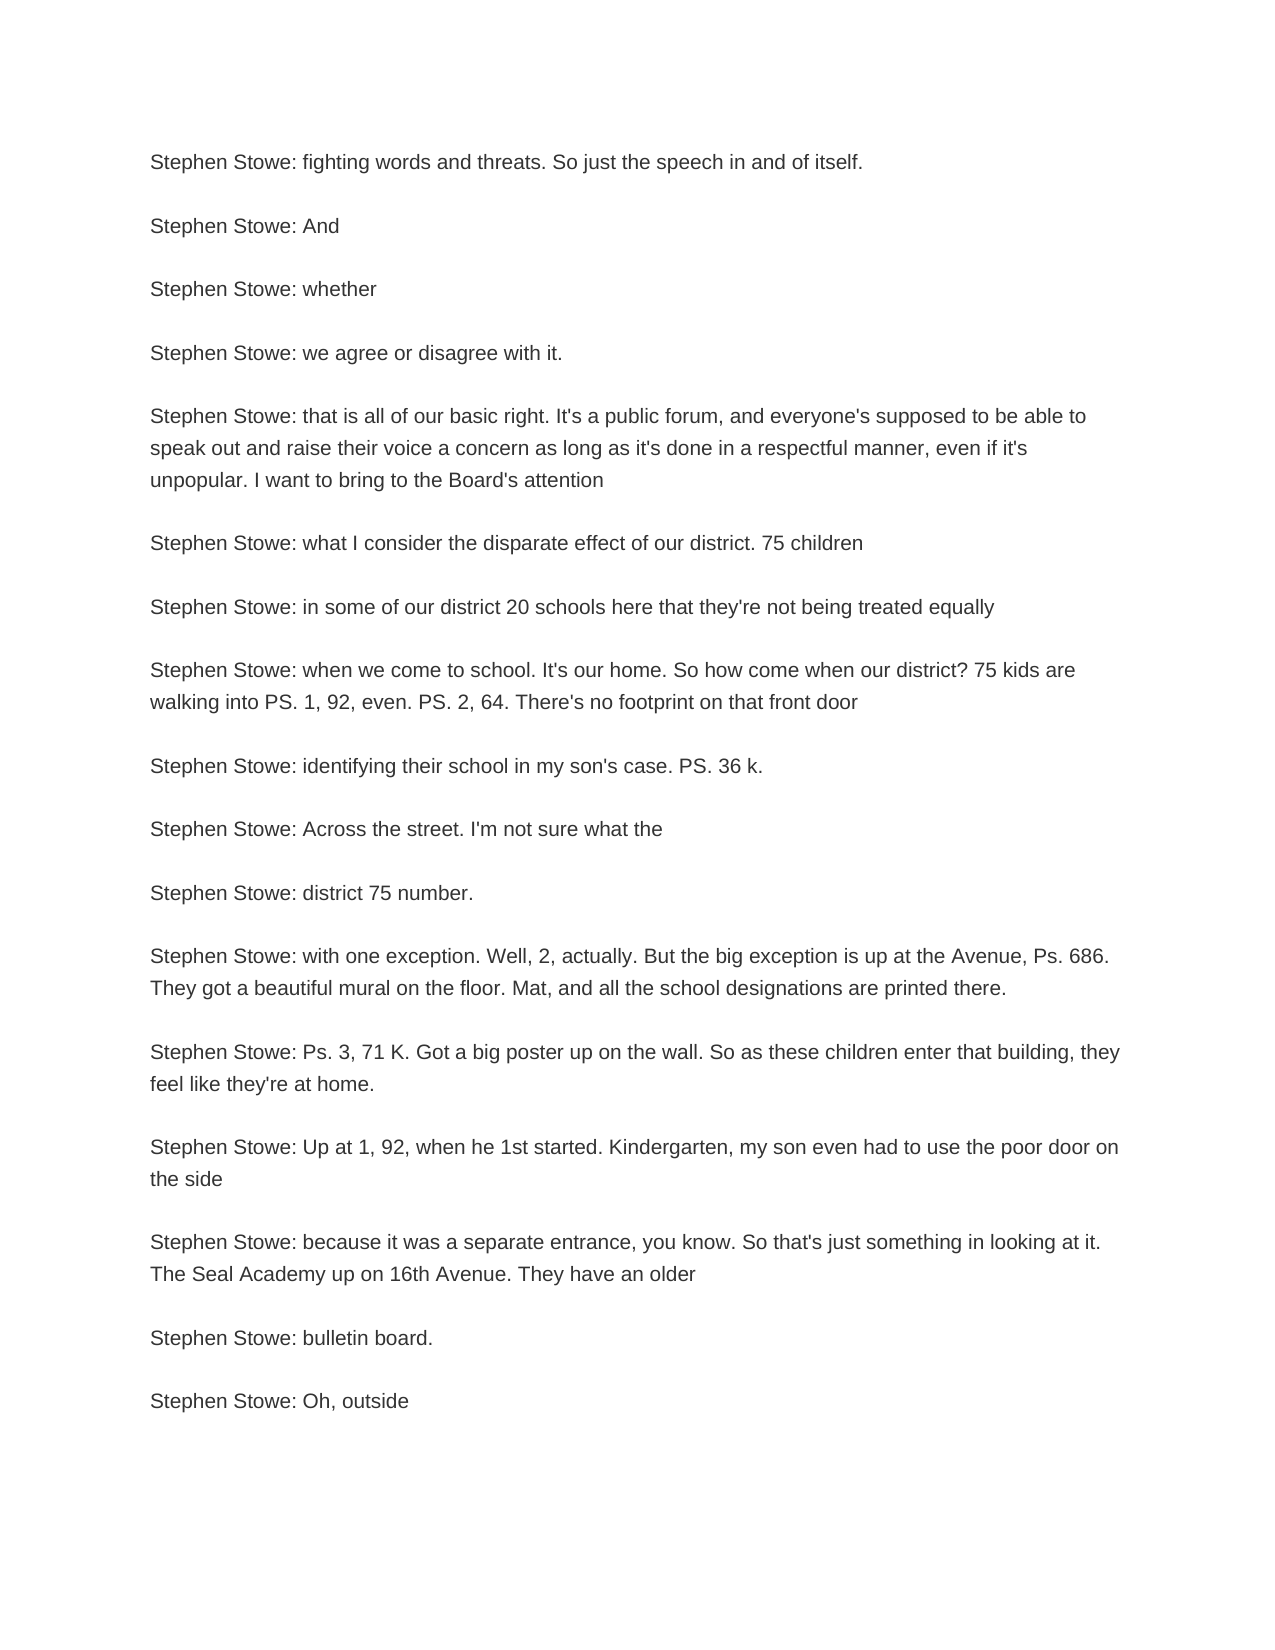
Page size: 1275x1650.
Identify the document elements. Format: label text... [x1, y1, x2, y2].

text Stephen Stowe: when we come to school. It's our home. So how come when our district? 75 kids are walking into PS. 1, 92, even. PS. 2, 64. There's no footprint on that front door [150, 658, 1125, 714]
text Stephen Stowe: Across the street. I'm not sure what the [150, 817, 1125, 841]
text Stephen Stowe: in some of our district 20 schools here that they're not being treated equally [150, 595, 1125, 619]
text Stephen Stowe: because it was a separate entrance, you know. So that's just something in looking at it. The Seal Academy up on 16th Avenue. They have an older [150, 1230, 1125, 1286]
text Stephen Stowe: that is all of our basic right. It's a public forum, and everyone's supposed to be able to speak out and raise their voice a concern as long as it's done in a respectful manner, even if it's unpopular. I want to bring to the Board's attention [150, 404, 1125, 492]
text Stephen Stowe: Ps. 3, 71 K. Got a big poster up on the wall. So as these children enter that building, they feel like they're at home. [150, 1039, 1125, 1095]
text Stephen Stowe: whether [150, 277, 1125, 301]
text Stephen Stowe: with one exception. Well, 2, actually. But the big exception is up at the Avenue, Ps. 686. They got a beautiful mural on the floor. Mat, and all the school designations are printed there. [150, 944, 1125, 1000]
text Stephen Stowe: what I consider the disparate effect of our district. 75 children [150, 531, 1125, 555]
text Stephen Stowe: identifying their school in my son's case. PS. 36 k. [150, 754, 1125, 778]
text Stephen Stowe: fighting words and threats. So just the speech in and of itself. [150, 150, 1125, 174]
text Stephen Stowe: Up at 1, 92, when he 1st started. Kindergarten, my son even had to use the poor door on the side [150, 1135, 1125, 1191]
text Stephen Stowe: Oh, outside [150, 1389, 1125, 1413]
text Stephen Stowe: we agree or disagree with it. [150, 341, 1125, 364]
text Stephen Stowe: district 75 number. [150, 881, 1125, 905]
text Stephen Stowe: bulletin board. [150, 1326, 1125, 1349]
text Stephen Stowe: And [150, 213, 1125, 237]
